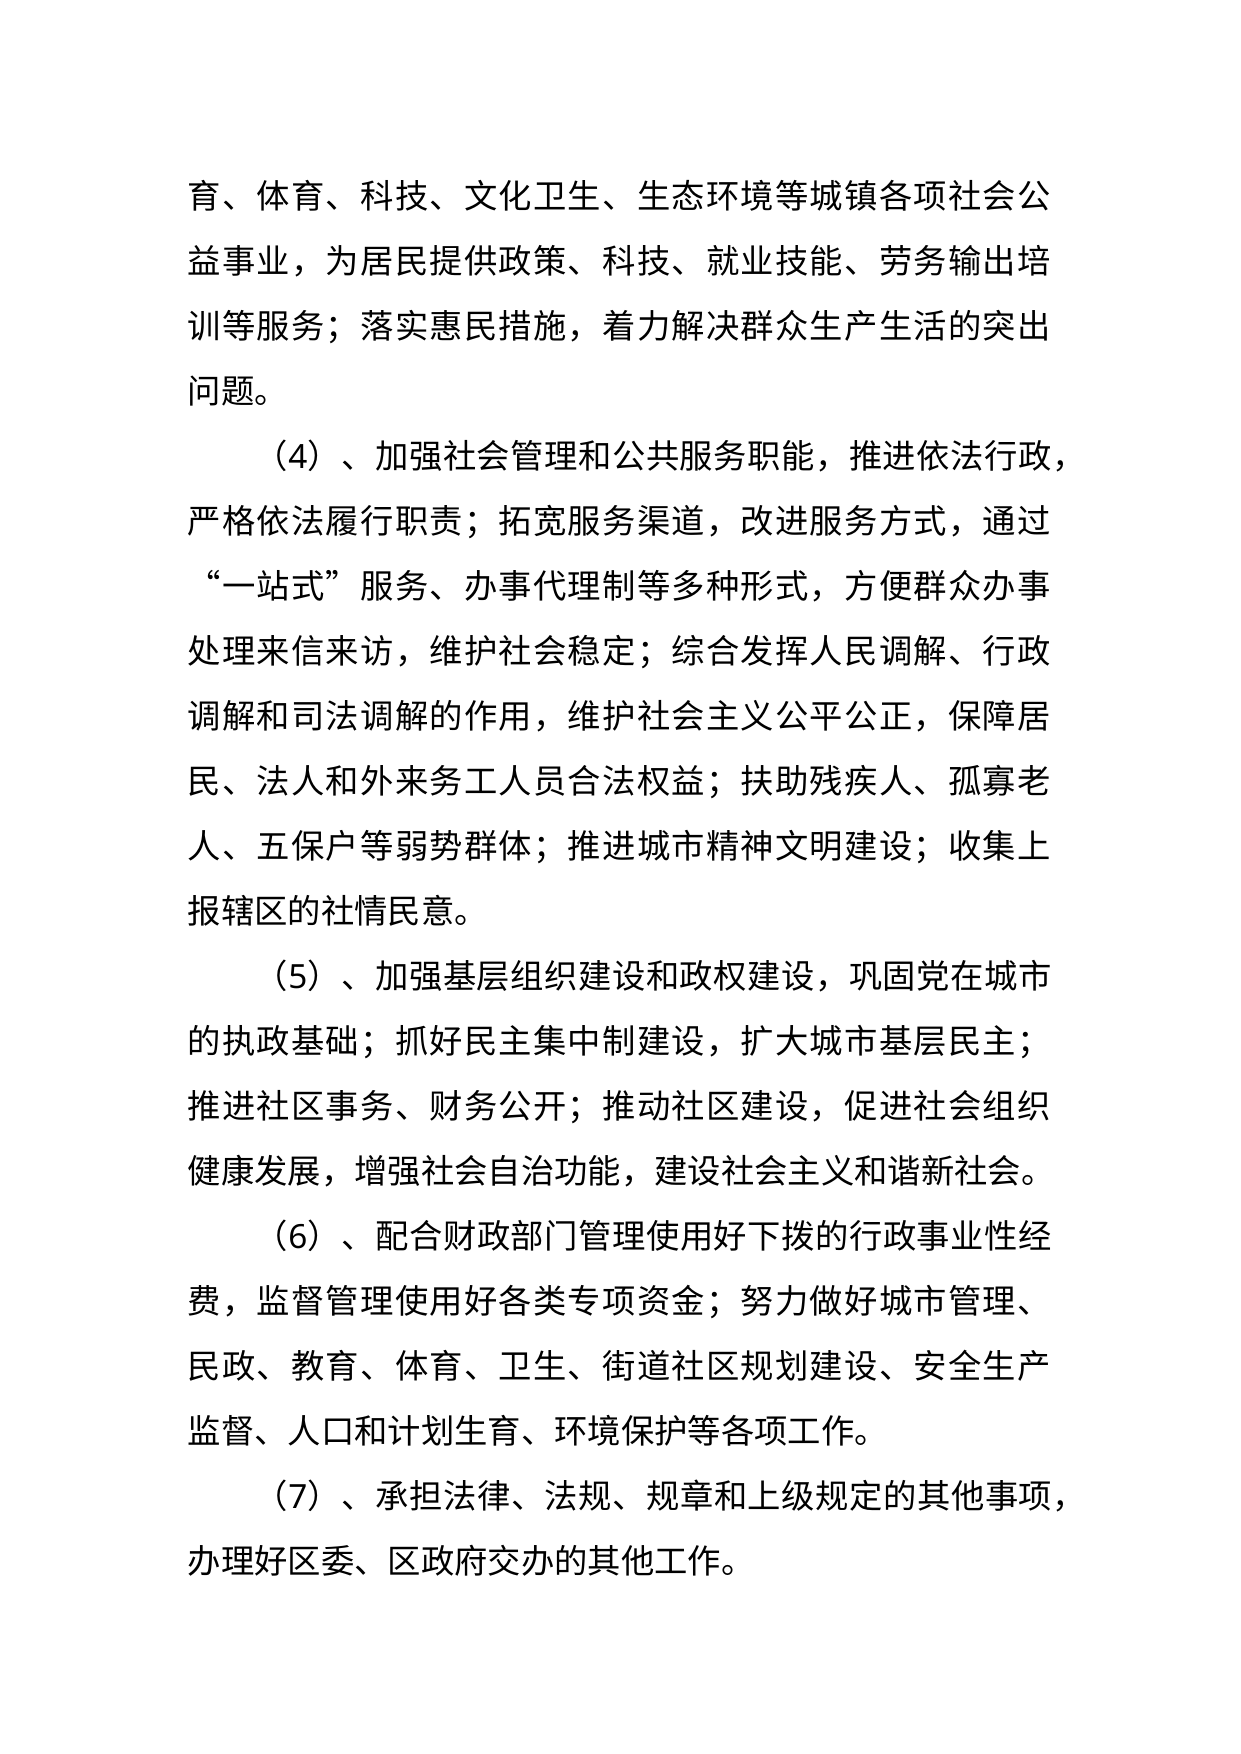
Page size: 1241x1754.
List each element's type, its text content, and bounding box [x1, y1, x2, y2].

text （4）、加强社会管理和公共服务职能，推进依法行政，严格依法履行职责；拓宽服务渠道，改进服务方式，通过“一站式”服务、办事代理制等多种形式，方便群众办事；处理来信来访，维护社会稳定；综合发挥人民调解、行政调解和司法调解的作用，维护社会主义公平公正，保障居民、法人和外来务工人员合法权益；扶助残疾人、孤寡老人、五保户等弱势群体；推进城市精神文明建设；收集上报辖区的社情民意。 [187, 422, 1053, 942]
text （5）、加强基层组织建设和政权建设，巩固党在城市的执政基础；抓好民主集中制建设，扩大城市基层民主；推进社区事务、财务公开；推动社区建设，促进社会组织健康发展，增强社会自治功能，建设社会主义和谐新社会。 [187, 942, 1053, 1202]
text （6）、配合财政部门管理使用好下拨的行政事业性经费，监督管理使用好各类专项资金；努力做好城市管理、民政、教育、体育、卫生、街道社区规划建设、安全生产监督、人口和计划生育、环境保护等各项工作。 [187, 1202, 1053, 1462]
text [187, 162, 1053, 422]
text （7）、承担法律、法规、规章和上级规定的其他事项，办理好区委、区政府交办的其他工作。 [187, 1462, 1053, 1592]
